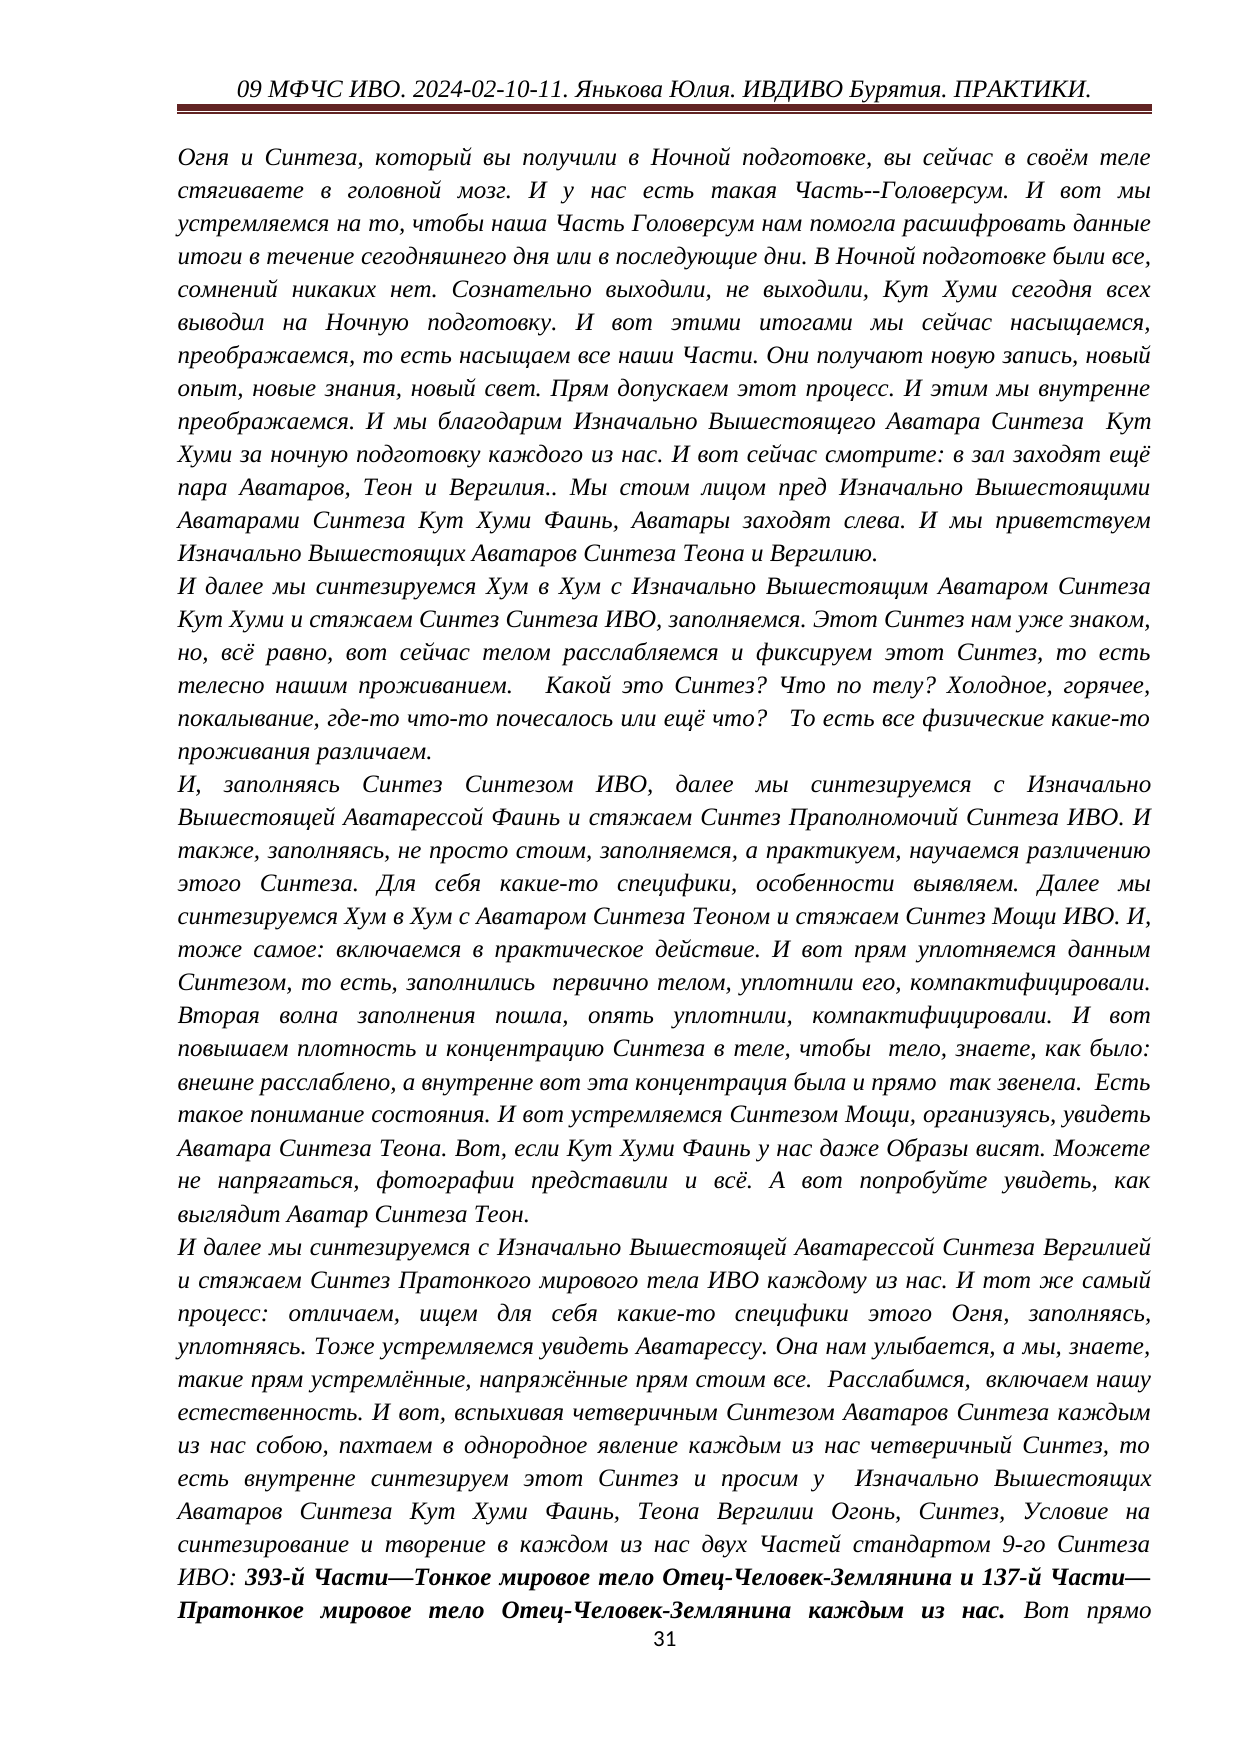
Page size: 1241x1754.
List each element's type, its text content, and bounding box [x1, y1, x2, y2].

text И далее мы синтезируемся Хум в Хум с Изначально Вышестоящим Аватаром Синтеза Кут Хуми и стяжаем Синтез Синтеза ИВО, заполняемся. Этот Синтез нам уже знаком, но, всё равно, вот сейчас телом расслабляемся и фиксируем этот Синтез, то есть телесно нашим проживанием. Какой это Синтез? Что по телу? Холодное, горячее, покалывание, где-то что-то почесалось или ещё что? То есть все физические какие-то проживания различаем. [177, 571, 1152, 765]
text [177, 1232, 1152, 1624]
text И, заполняясь Синтез Синтезом ИВО, далее мы синтезируемся с Изначально Вышестоящей Аватарессой Фаинь и стяжаем Синтез Праполномочий Синтеза ИВО. И также, заполняясь, не просто стоим, заполняемся, а практикуем, научаемся различению этого Синтеза. Для себя какие-то специфики, особенности выявляем. Далее мы синтезируемся Хум в Хум с Аватаром Синтеза Теоном и стяжаем Синтез Мощи ИВО. И, тоже самое: включаемся в практическое действие. И вот прям уплотняемся данным Синтезом, то есть, заполнились первично телом, уплотнили его, компактифицировали. Вторая волна заполнения пошла, опять уплотнили, компактифицировали. И вот повышаем плотность и концентрацию Синтеза в теле, чтобы тело, знаете, как было: внешне расслаблено, а внутренне вот эта концентрация была и прямо так звенела. Есть такое понимание состояния. И вот устремляемся Синтезом Мощи, организуясь, увидеть Аватара Синтеза Теона. Вот, если Кут Хуми Фаинь у нас даже Образы висят. Можете не напрягаться, фотографии представили и всё. А вот попробуйте увидеть, как выглядит Аватар Синтеза Теон. [177, 769, 1152, 1227]
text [177, 142, 1152, 567]
